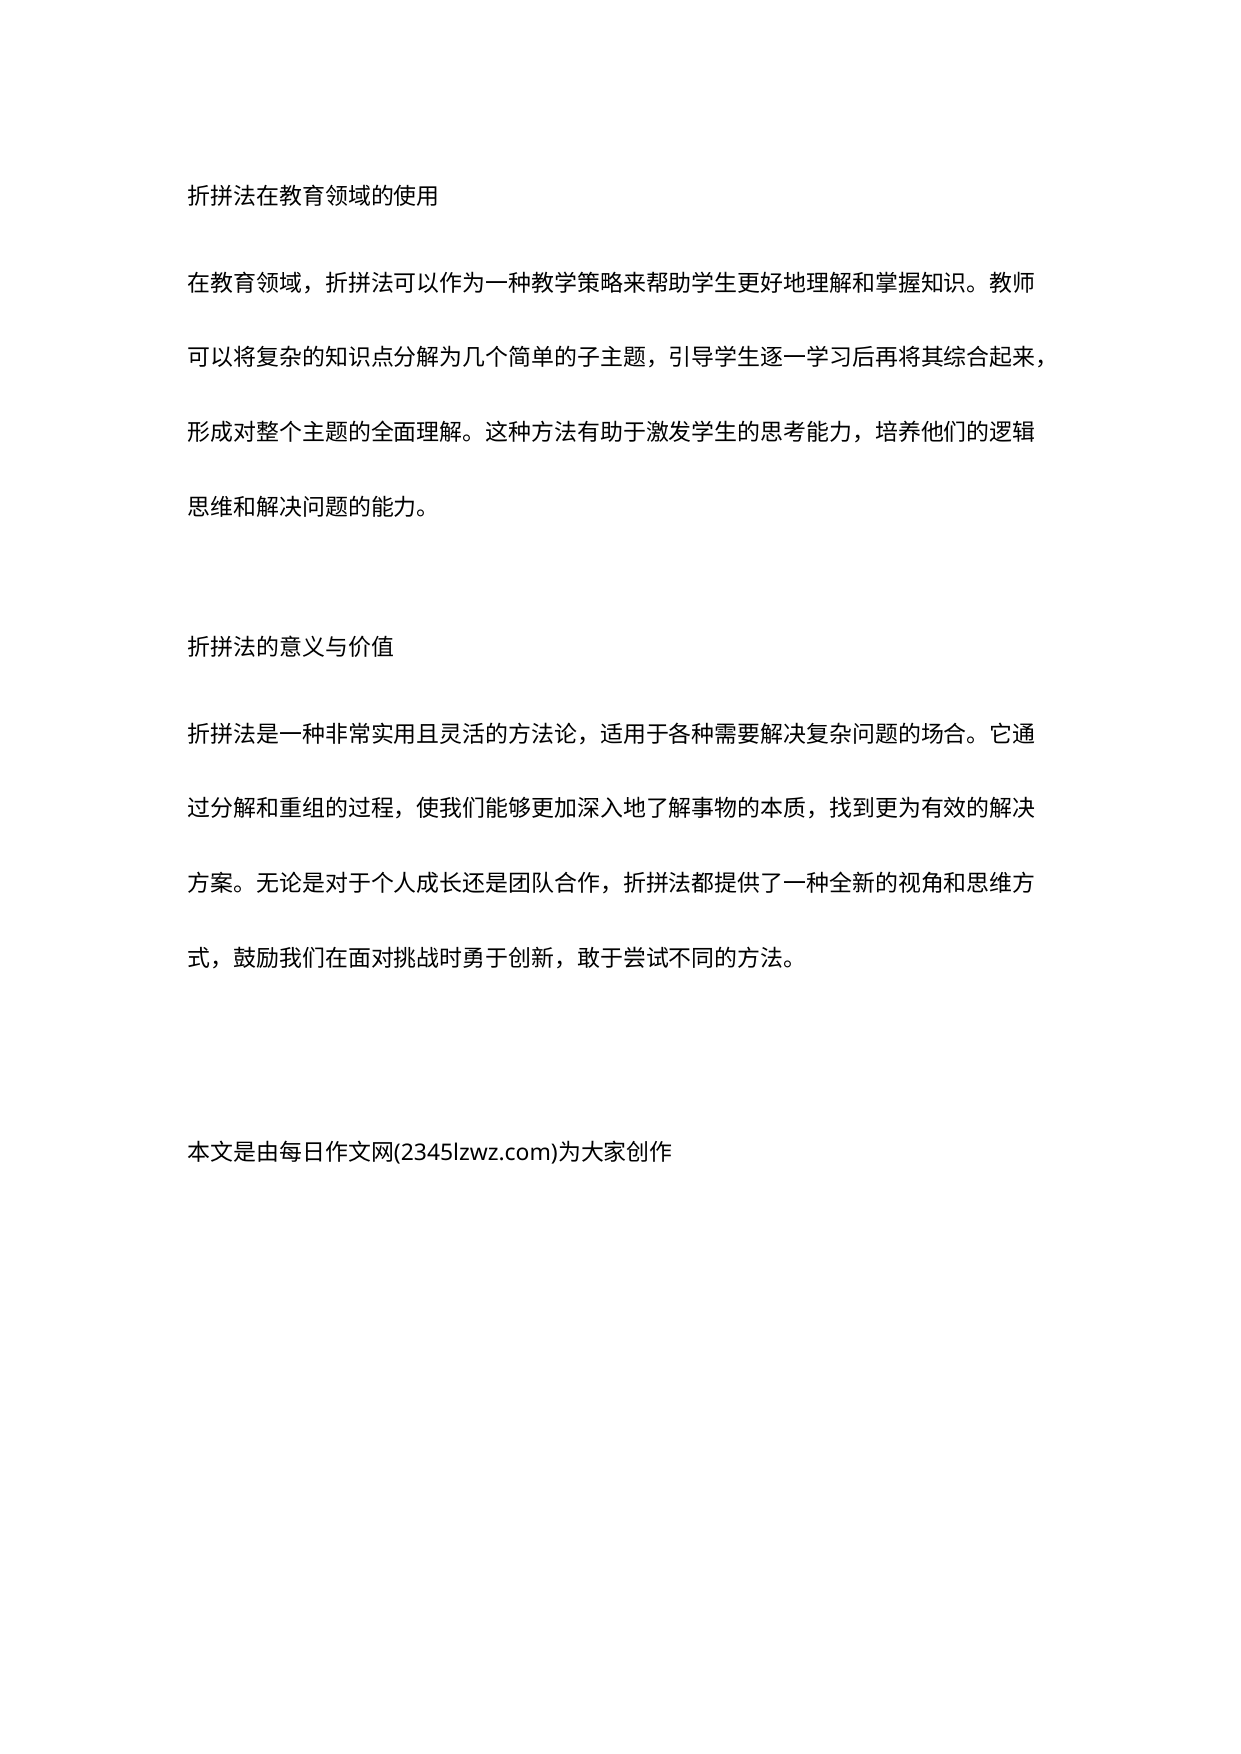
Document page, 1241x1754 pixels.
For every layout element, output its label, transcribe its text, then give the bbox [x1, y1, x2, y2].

text 本文是由每日作文网(2345lzwz.com)为大家创作 [187, 1118, 1053, 1183]
text 在教育领域，折拼法可以作为一种教学策略来帮助学生更好地理解和掌握知识。教师可以将复杂的知识点分解为几个简单的子主题，引导学生逐一学习后再将其综合起来，形成对整个主题的全面理解。这种方法有助于激发学生的思考能力，培养他们的逻辑思维和解决问题的能力。 [187, 248, 1053, 538]
text 折拼法的意义与价值 [187, 613, 1053, 678]
text 折拼法是一种非常实用且灵活的方法论，适用于各种需要解决复杂问题的场合。它通过分解和重组的过程，使我们能够更加深入地了解事物的本质，找到更为有效的解决方案。无论是对于个人成长还是团队合作，折拼法都提供了一种全新的视角和思维方式，鼓励我们在面对挑战时勇于创新，敢于尝试不同的方法。 [187, 699, 1053, 989]
text 折拼法在教育领域的使用 [187, 162, 1053, 227]
